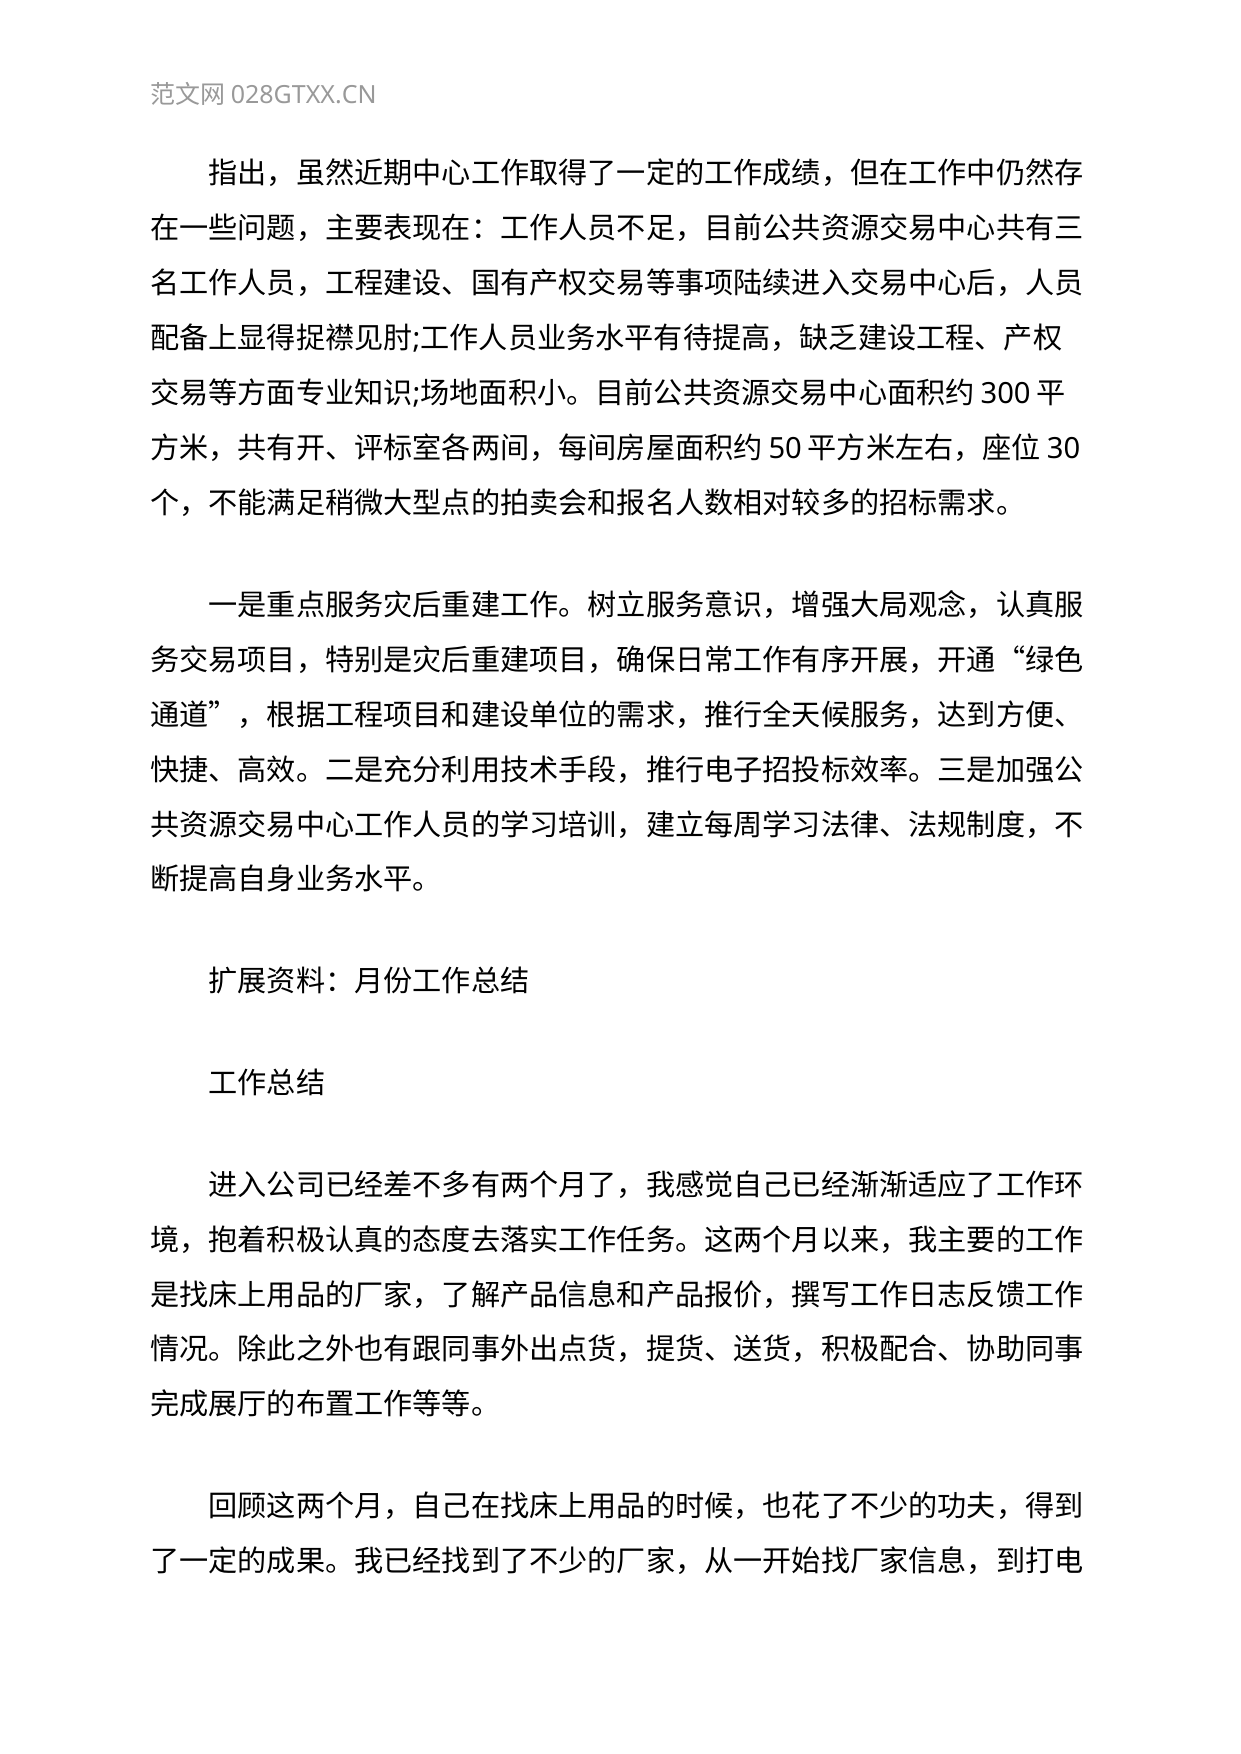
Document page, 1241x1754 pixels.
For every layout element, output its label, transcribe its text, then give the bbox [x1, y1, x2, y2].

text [150, 1483, 1090, 1580]
text 指出，虽然近期中心工作取得了一定的工作成绩，但在工作中仍然存在一些问题，主要表现在：工作人员不足，目前公共资源交易中心共有三名工作人员，工程建设、国有产权交易等事项陆续进入交易中心后，人员配备上显得捉襟见肘;工作人员业务水平有待提高，缺乏建设工程、产权交易等方面专业知识;场地面积小。目前公共资源交易中心面积约300平方米，共有开、评标室各两间，每间房屋面积约50平方米左右，座位30个，不能满足稍微大型点的拍卖会和报名人数相对较多的招标需求。 [150, 150, 1090, 522]
text 一是重点服务灾后重建工作。树立服务意识，增强大局观念，认真服务交易项目，特别是灾后重建项目，确保日常工作有序开展，开通“绿色通道”，根据工程项目和建设单位的需求，推行全天候服务，达到方便、快捷、高效。二是充分利用技术手段，推行电子招投标效率。三是加强公共资源交易中心工作人员的学习培训，建立每周学习法律、法规制度，不断提高自身业务水平。 [150, 581, 1090, 898]
text 进入公司已经差不多有两个月了，我感觉自己已经渐渐适应了工作环境，抱着积极认真的态度去落实工作任务。这两个月以来，我主要的工作是找床上用品的厂家，了解产品信息和产品报价，撰写工作日志反馈工作情况。除此之外也有跟同事外出点货，提货、送货，积极配合、协助同事完成展厅的布置工作等等。 [150, 1161, 1090, 1423]
text 扩展资料：月份工作总结 [150, 958, 1090, 1000]
text 工作总结 [150, 1059, 1090, 1102]
